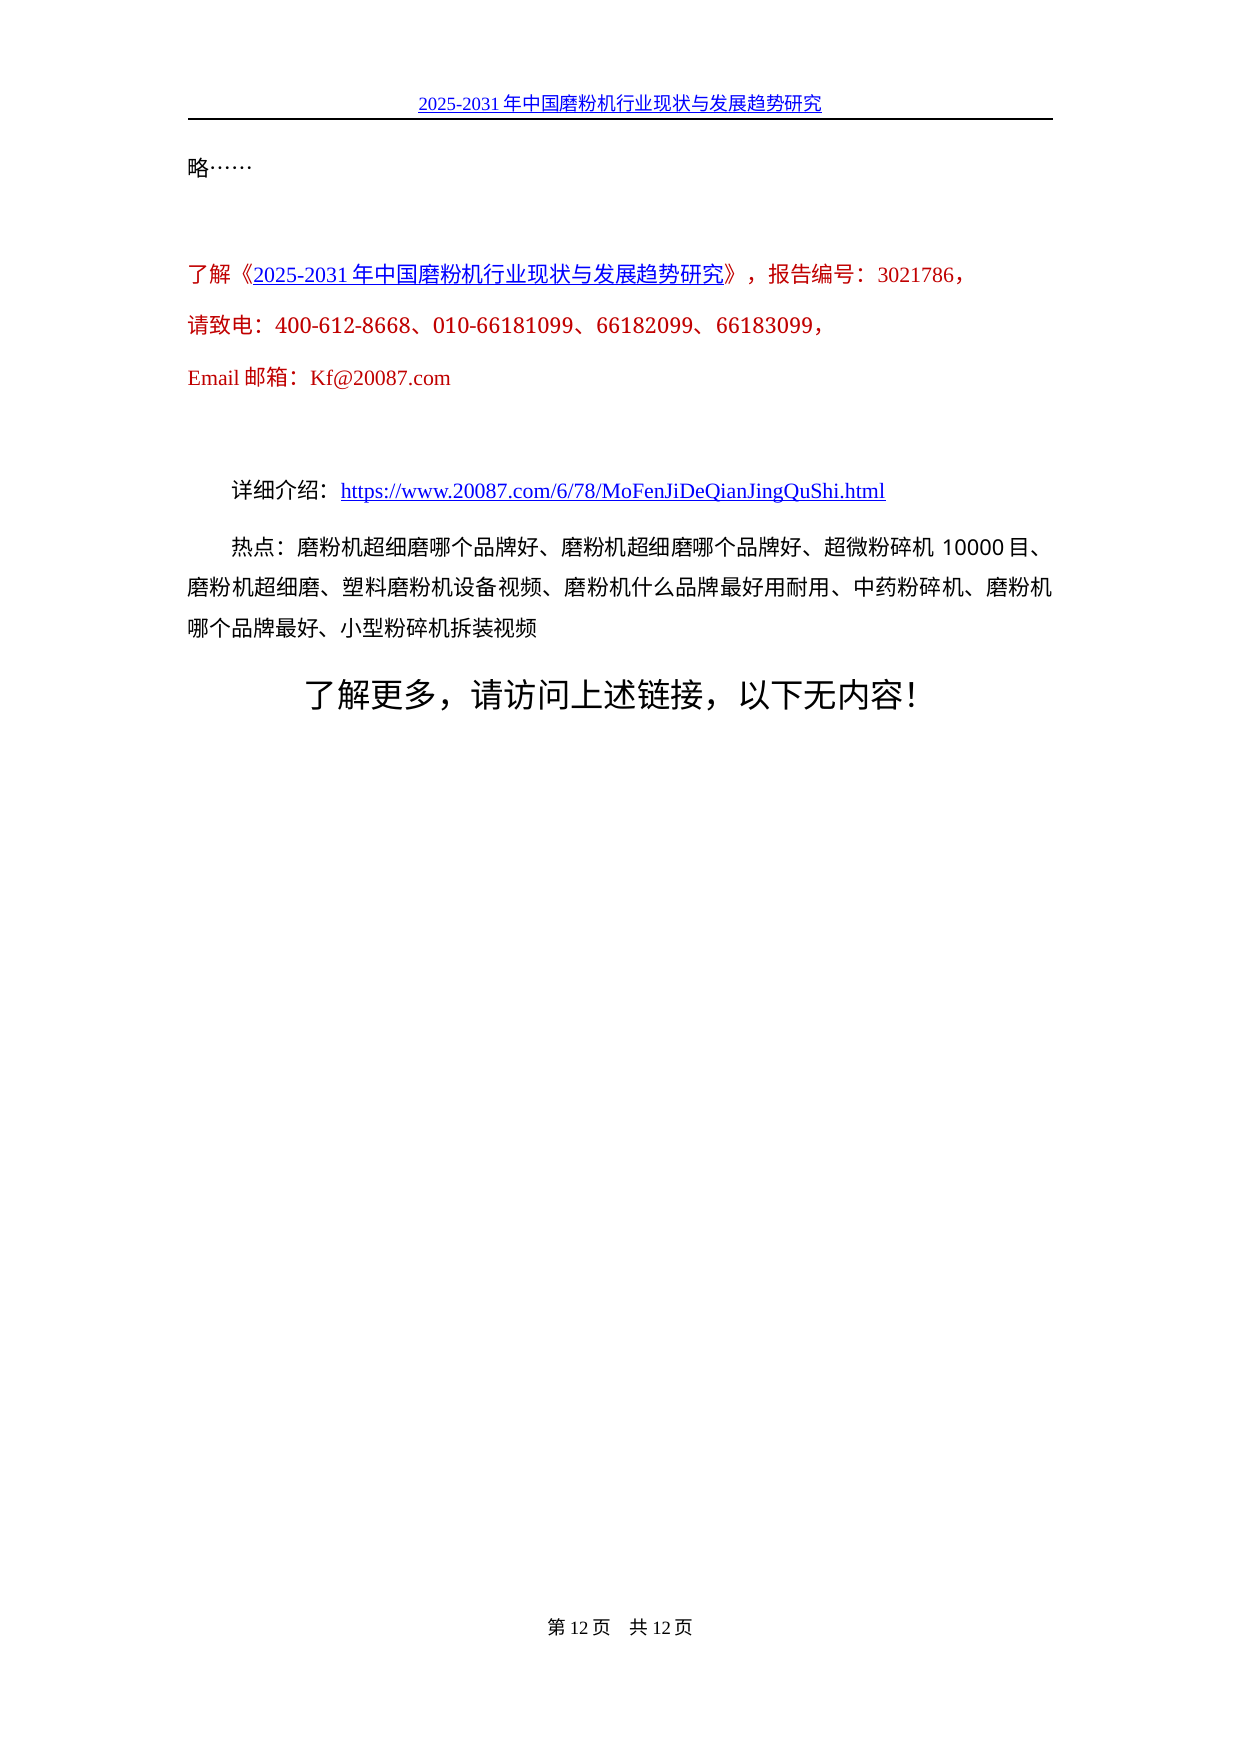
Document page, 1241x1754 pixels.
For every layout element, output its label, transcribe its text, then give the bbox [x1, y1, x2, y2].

text 请致电：400-612-8668、010-66181099、66182099、66183099， [187, 308, 1053, 341]
text 详细介绍：https://www.20087.com/6/78/MoFenJiDeQianJingQuShi.html [187, 473, 1053, 505]
text 了解《2025-2031年中国磨粉机行业现状与发展趋势研究》，报告编号：3021786， [187, 257, 1053, 289]
text Email邮箱：Kf@20087.com [187, 360, 1053, 392]
text 热点：磨粉机超细磨哪个品牌好、磨粉机超细磨哪个品牌好、超微粉碎机10000目、磨粉机超细磨、塑料磨粉机设备视频、磨粉机什么品牌最好用耐用、中药粉碎机、磨粉机哪个品牌最好、小型粉碎机拆装视频 [187, 529, 1053, 643]
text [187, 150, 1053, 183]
title 了解更多，请访问上述链接，以下无内容！ [187, 661, 1053, 726]
